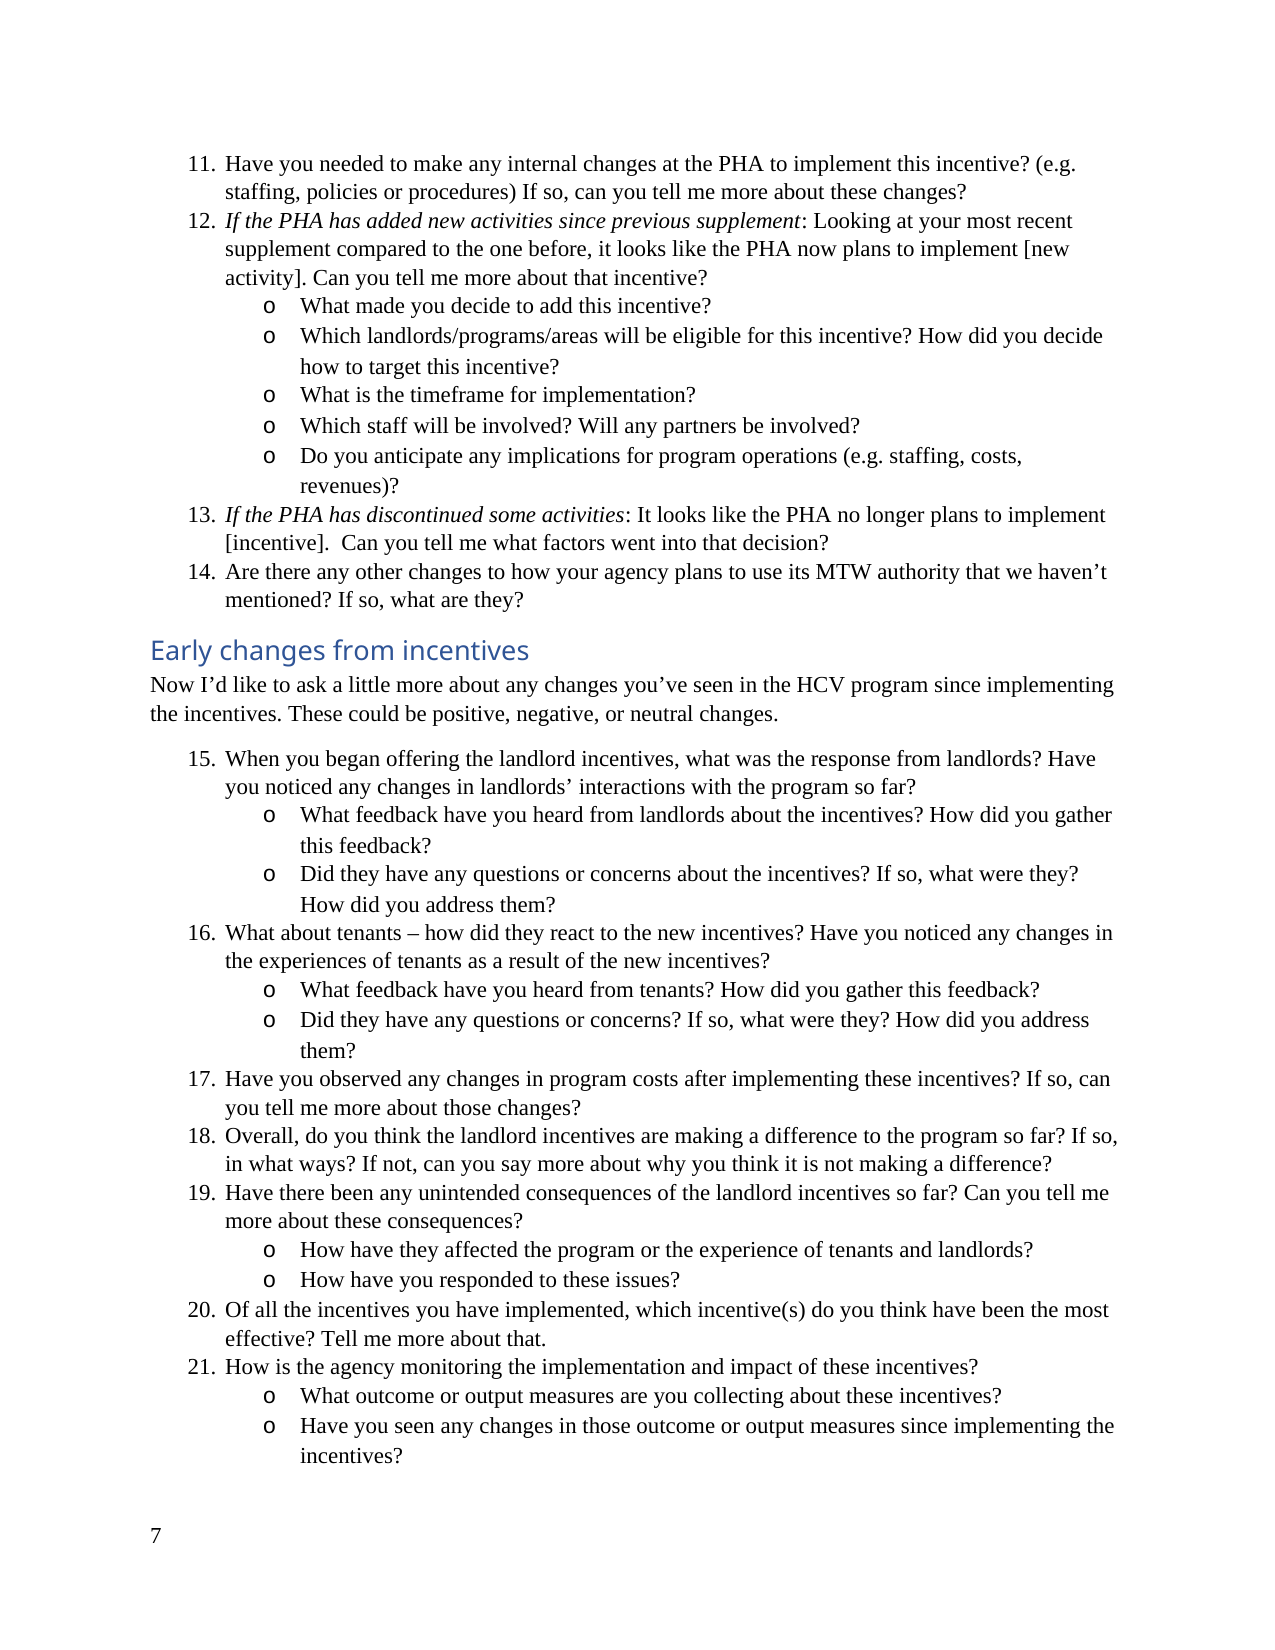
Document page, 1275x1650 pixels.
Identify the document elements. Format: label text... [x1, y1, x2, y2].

list What outcome or output measures are you collecting about these incentives? [262, 1382, 1125, 1410]
list Have you needed to make any internal changes at the PHA to implement this incentive? (e.g. staffing, policies or procedures) If so, can you tell me more about these changes? [187, 150, 1125, 205]
list How is the agency monitoring the implementation and impact of these incentives? [187, 1353, 1125, 1380]
list Have you observed any changes in program costs after implementing these incentives? If so, can you tell me more about those changes? [187, 1065, 1125, 1120]
list Which landlords/programs/areas will be eligible for this incentive? How did you decide how to target this incentive? [262, 323, 1125, 379]
list What made you decide to add this incentive? [262, 292, 1125, 320]
list Of all the incentives you have implemented, which incentive(s) do you think have been the most effective? Tell me more about that. [187, 1297, 1125, 1351]
text Now I’d like to ask a little more about any changes you’ve seen in the HCV program since implementing the incentives. These could be positive, negative, or neutral changes. [150, 671, 1125, 726]
list Have there been any unintended consequences of the landlord incentives so far? Can you tell me more about these consequences? [187, 1179, 1125, 1234]
list How have they affected the program or the experience of tenants and landlords? [262, 1236, 1125, 1264]
list If the PHA has discontinued some activities: It looks like the PHA no longer plans to implement [incentive]. Can you tell me what factors went into that decision? [187, 501, 1125, 556]
list Have you seen any changes in those outcome or output measures since implementing the incentives? [262, 1412, 1125, 1469]
list What feedback have you heard from landlords about the incentives? How did you gather this feedback? [262, 802, 1125, 858]
list When you began offering the landlord incentives, what was the response from landlords? Have you noticed any changes in landlords’ interactions with the program so far? [187, 745, 1125, 799]
list How have you responded to these issues? [262, 1266, 1125, 1294]
list Do you anticipate any implications for program operations (e.g. staffing, costs, revenues)? [262, 442, 1125, 499]
list Did they have any questions or concerns? If so, what were they? How did you address them? [262, 1006, 1125, 1063]
list Are there any other changes to how your agency plans to use its MTW authority that we haven’t mentioned? If so, what are they? [187, 558, 1125, 613]
list If the PHA has added new activities since previous supplement: Looking at your most recent supplement compared to the one before, it looks like the PHA now plans to implement [new activity]. Can you tell me more about that incentive? [187, 207, 1125, 290]
list What feedback have you heard from tenants? How did you gather this feedback? [262, 976, 1125, 1004]
list Overall, do you think the landlord incentives are making a difference to the program so far? If so, in what ways? If not, can you say more about why you think it is not making a difference? [187, 1122, 1125, 1177]
list Which staff will be involved? Will any partners be involved? [262, 412, 1125, 440]
list What is the timeframe for implementation? [262, 381, 1125, 409]
list Did they have any questions or concerns about the incentives? If so, what were they? How did you address them? [262, 860, 1125, 917]
subtitle Early changes from incentives [150, 631, 1125, 668]
list What about tenants – how did they react to the new incentives? Have you noticed any changes in the experiences of tenants as a result of the new incentives? [187, 919, 1125, 974]
